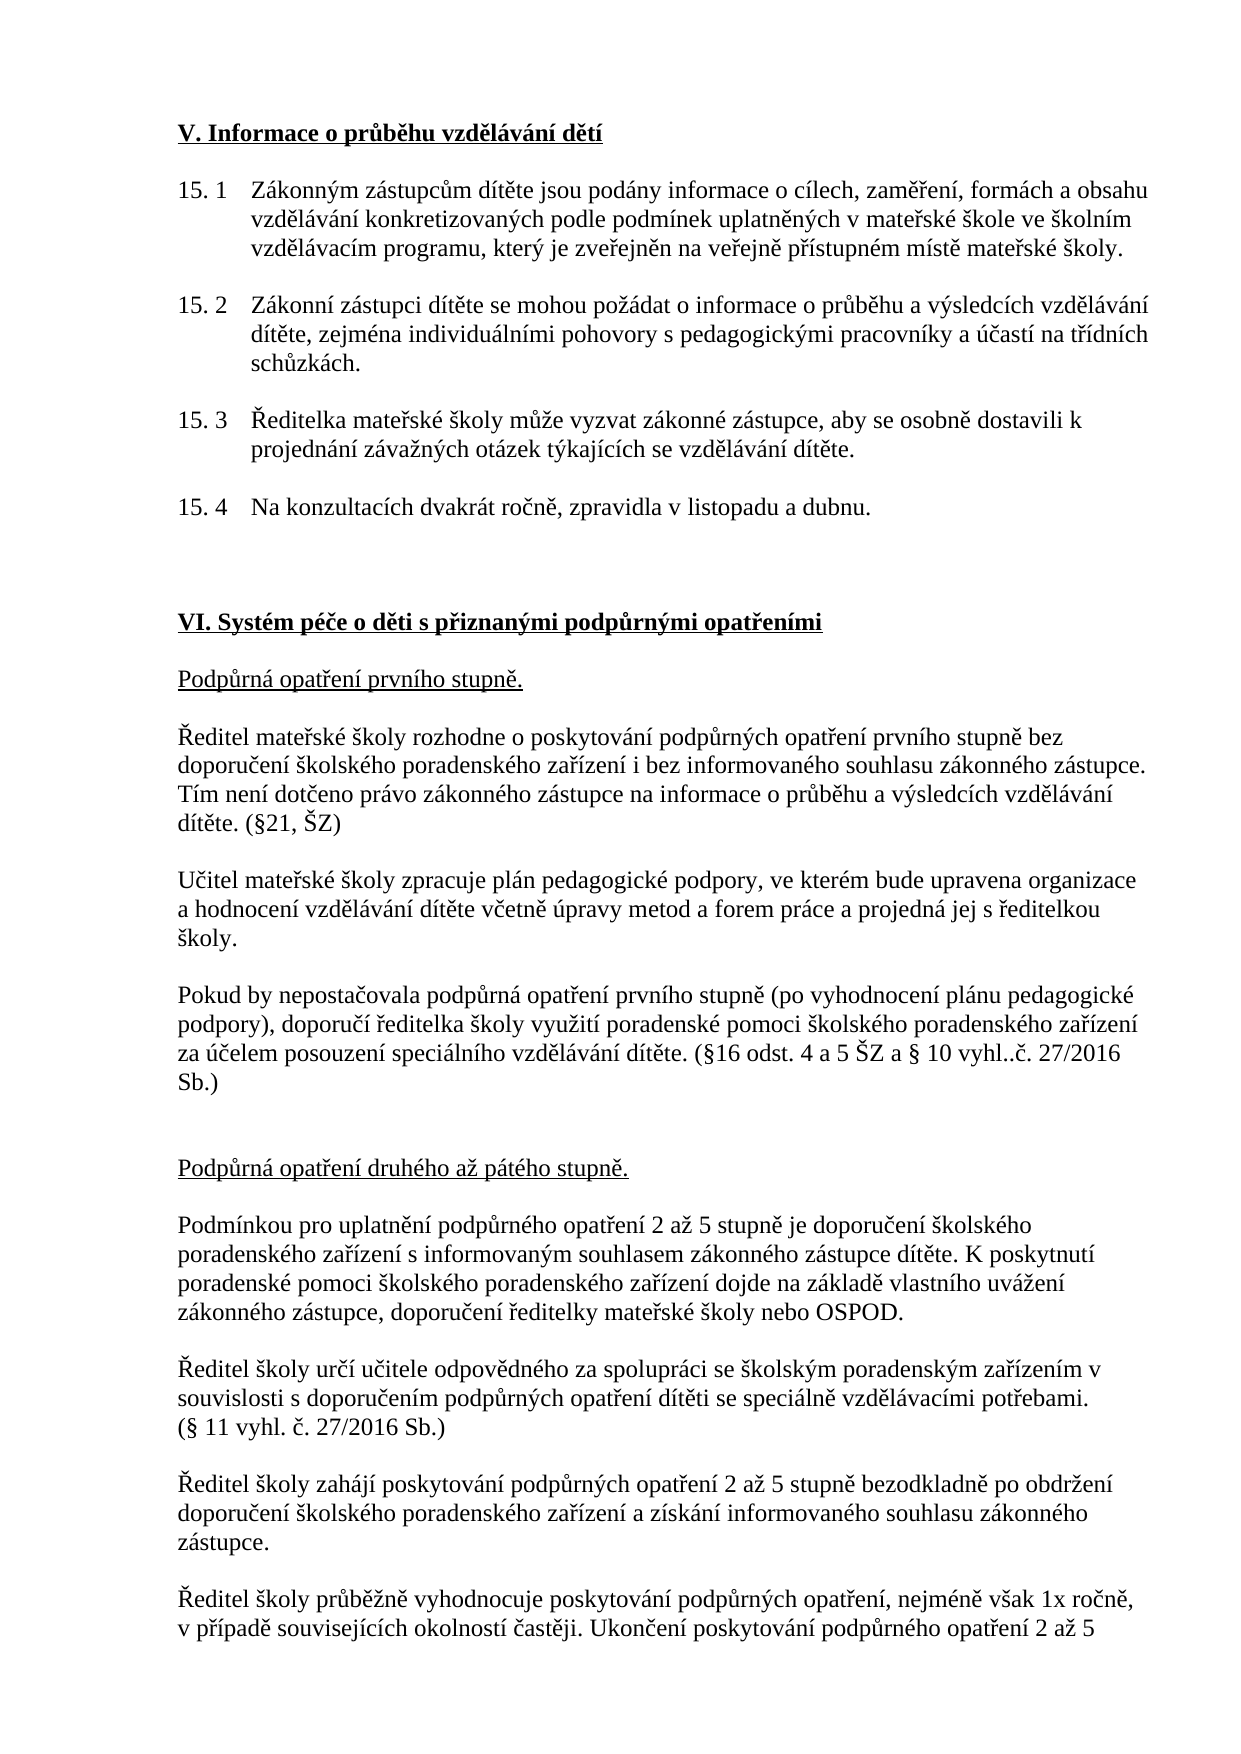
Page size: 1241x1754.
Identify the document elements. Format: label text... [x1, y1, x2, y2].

text Učitel mateřské školy zpracuje plán pedagogické podpory, ve kterém bude upravena organizace a hodnocení vzdělávání dítěte včetně úpravy metod a forem práce a projedná jej s ředitelkou školy. [177, 866, 1152, 952]
text 15. 3 Ředitelka mateřské školy může vyzvat zákonné zástupce, aby se osobně dostavili k projednání závažných otázek týkajících se vzdělávání dítěte. [177, 406, 1152, 463]
text Ředitel školy určí učitele odpovědného za spolupráci se školským poradenským zařízením v souvislosti s doporučením podpůrných opatření dítěti se speciálně vzdělávacími potřebami. [177, 1354, 1152, 1412]
text Ředitel školy zahájí poskytování podpůrných opatření 2 až 5 stupně bezodkladně po obdržení doporučení školského poradenského zařízení a získání informovaného souhlasu zákonného zástupce. [177, 1469, 1152, 1556]
text Ředitel mateřské školy rozhodne o poskytování podpůrných opatření prvního stupně bez doporučení školského poradenského zařízení i bez informovaného souhlasu zákonného zástupce. Tím není dotčeno právo zákonného zástupce na informace o průběhu a výsledcích vzdělávání dítěte. (§21, ŠZ) [177, 722, 1152, 837]
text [177, 1584, 1152, 1642]
subtitle VI. Systém péče o děti s přiznanými podpůrnými opatřeními [177, 607, 1152, 636]
text Podpůrná opatření druhého až pátého stupně. [177, 1153, 1152, 1182]
text Podpůrná opatření prvního stupně. [177, 664, 1152, 693]
text 15. 1 Zákonným zástupcům dítěte jsou podány informace o cílech, zaměření, formách a obsahu vzdělávání konkretizovaných podle podmínek uplatněných v mateřské škole ve školním vzdělávacím programu, který je zveřejněn na veřejně přístupném místě mateřské školy. [177, 176, 1152, 262]
text 15. 2 Zákonní zástupci dítěte se mohou požádat o informace o průběhu a výsledcích vzdělávání dítěte, zejména individuálními pohovory s pedagogickými pracovníky a účastí na třídních schůzkách. [177, 291, 1152, 377]
text Pokud by nepostačovala podpůrná opatření prvního stupně (po vyhodnocení plánu pedagogické podpory), doporučí ředitelka školy využití poradenské pomoci školského poradenského zařízení za účelem posouzení speciálního vzdělávání dítěte. (§16 odst. 4 a 5 ŠZ a § 10 vyhl..č. 27/2016 Sb.) [177, 981, 1152, 1096]
text Podmínkou pro uplatnění podpůrného opatření 2 až 5 stupně je doporučení školského poradenského zařízení s informovaným souhlasem zákonného zástupce dítěte. K poskytnutí poradenské pomoci školského poradenského zařízení dojde na základě vlastního uvážení zákonného zástupce, doporučení ředitelky mateřské školy nebo OSPOD. [177, 1211, 1152, 1326]
subtitle V. Informace o průběhu vzdělávání dětí [177, 118, 1152, 147]
text 15. 4 Na konzultacích dvakrát ročně, zpravidla v listopadu a dubnu. [177, 492, 1152, 521]
text (§ 11 vyhl. č. 27/2016 Sb.) [177, 1412, 1152, 1441]
